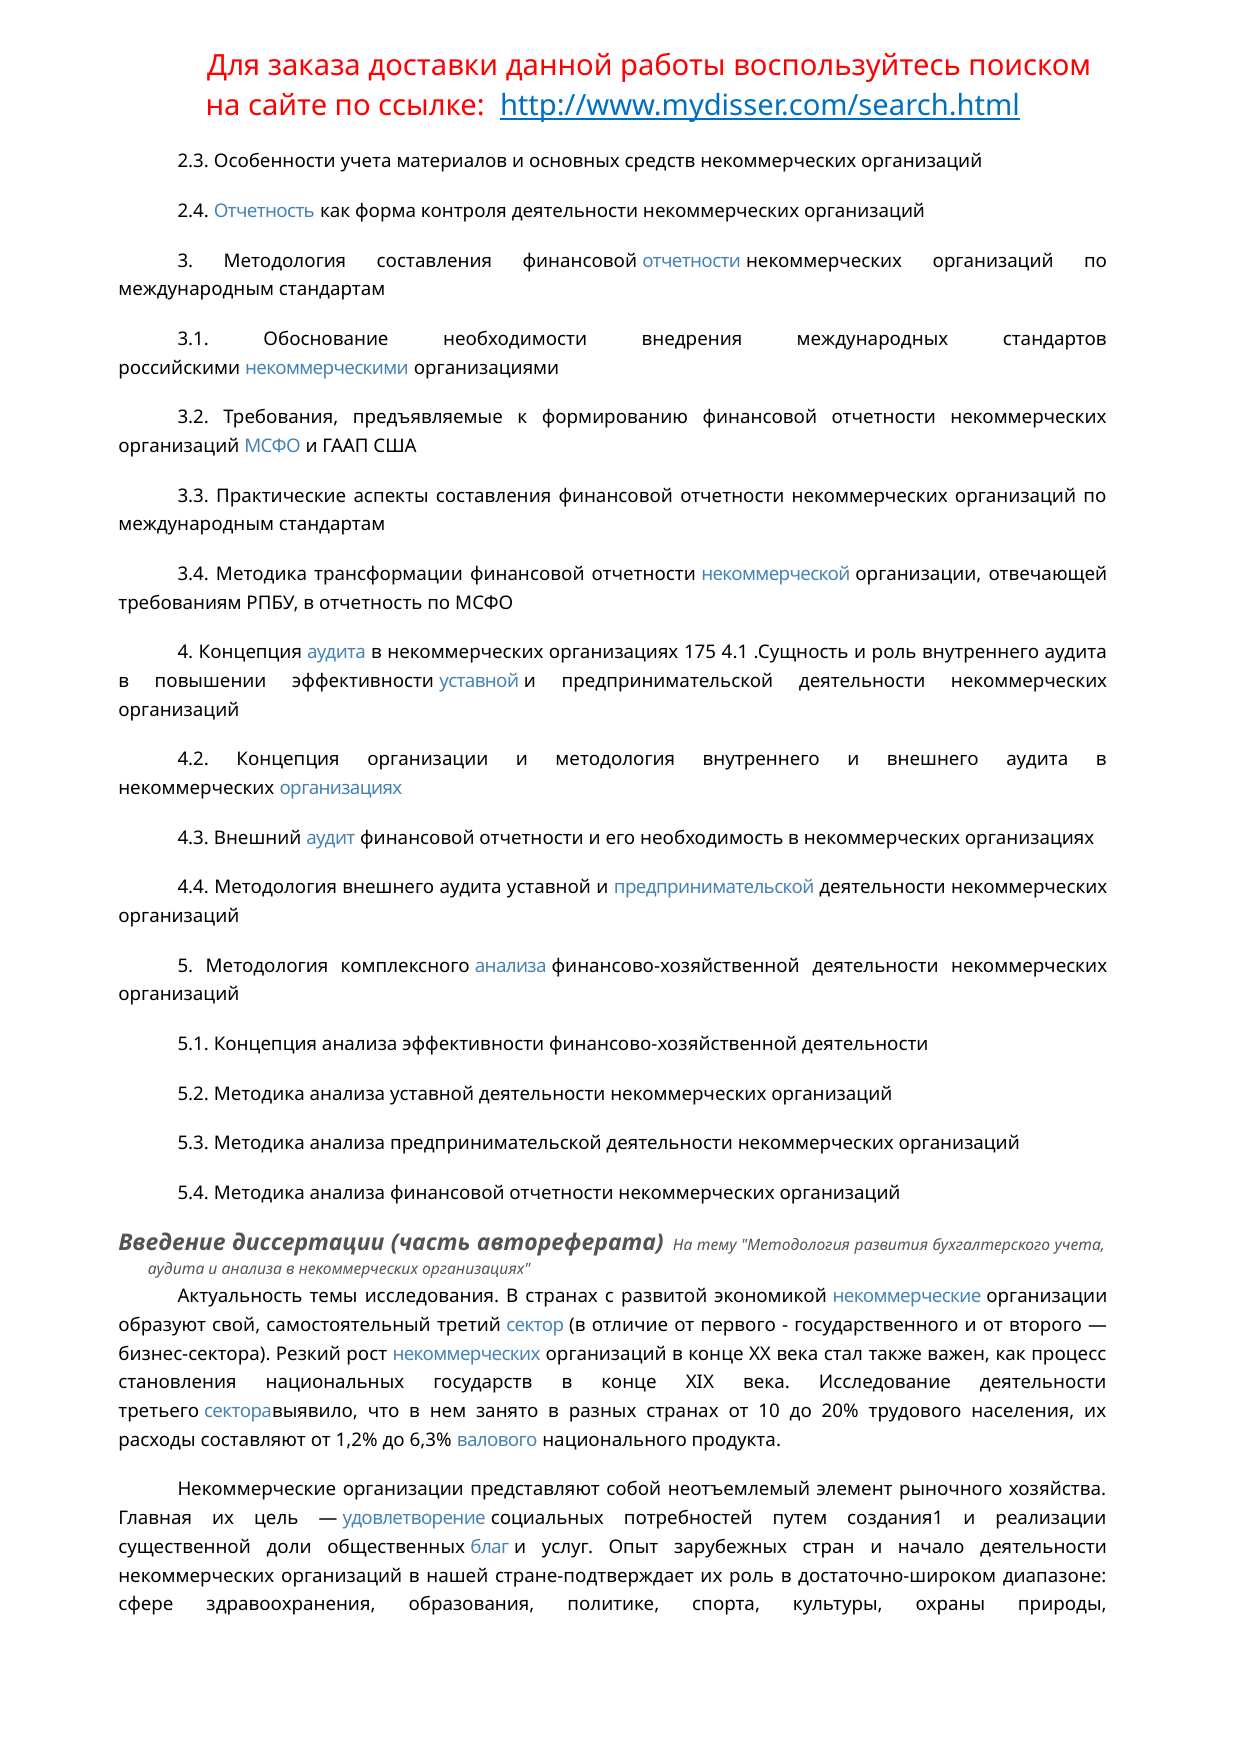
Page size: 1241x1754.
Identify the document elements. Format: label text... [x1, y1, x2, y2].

subtitle Введение диссертации (часть автореферата) На тему "Методология развития бухгалтерского учета, аудита и анализа в некоммерческих организациях" [118, 1225, 1107, 1279]
